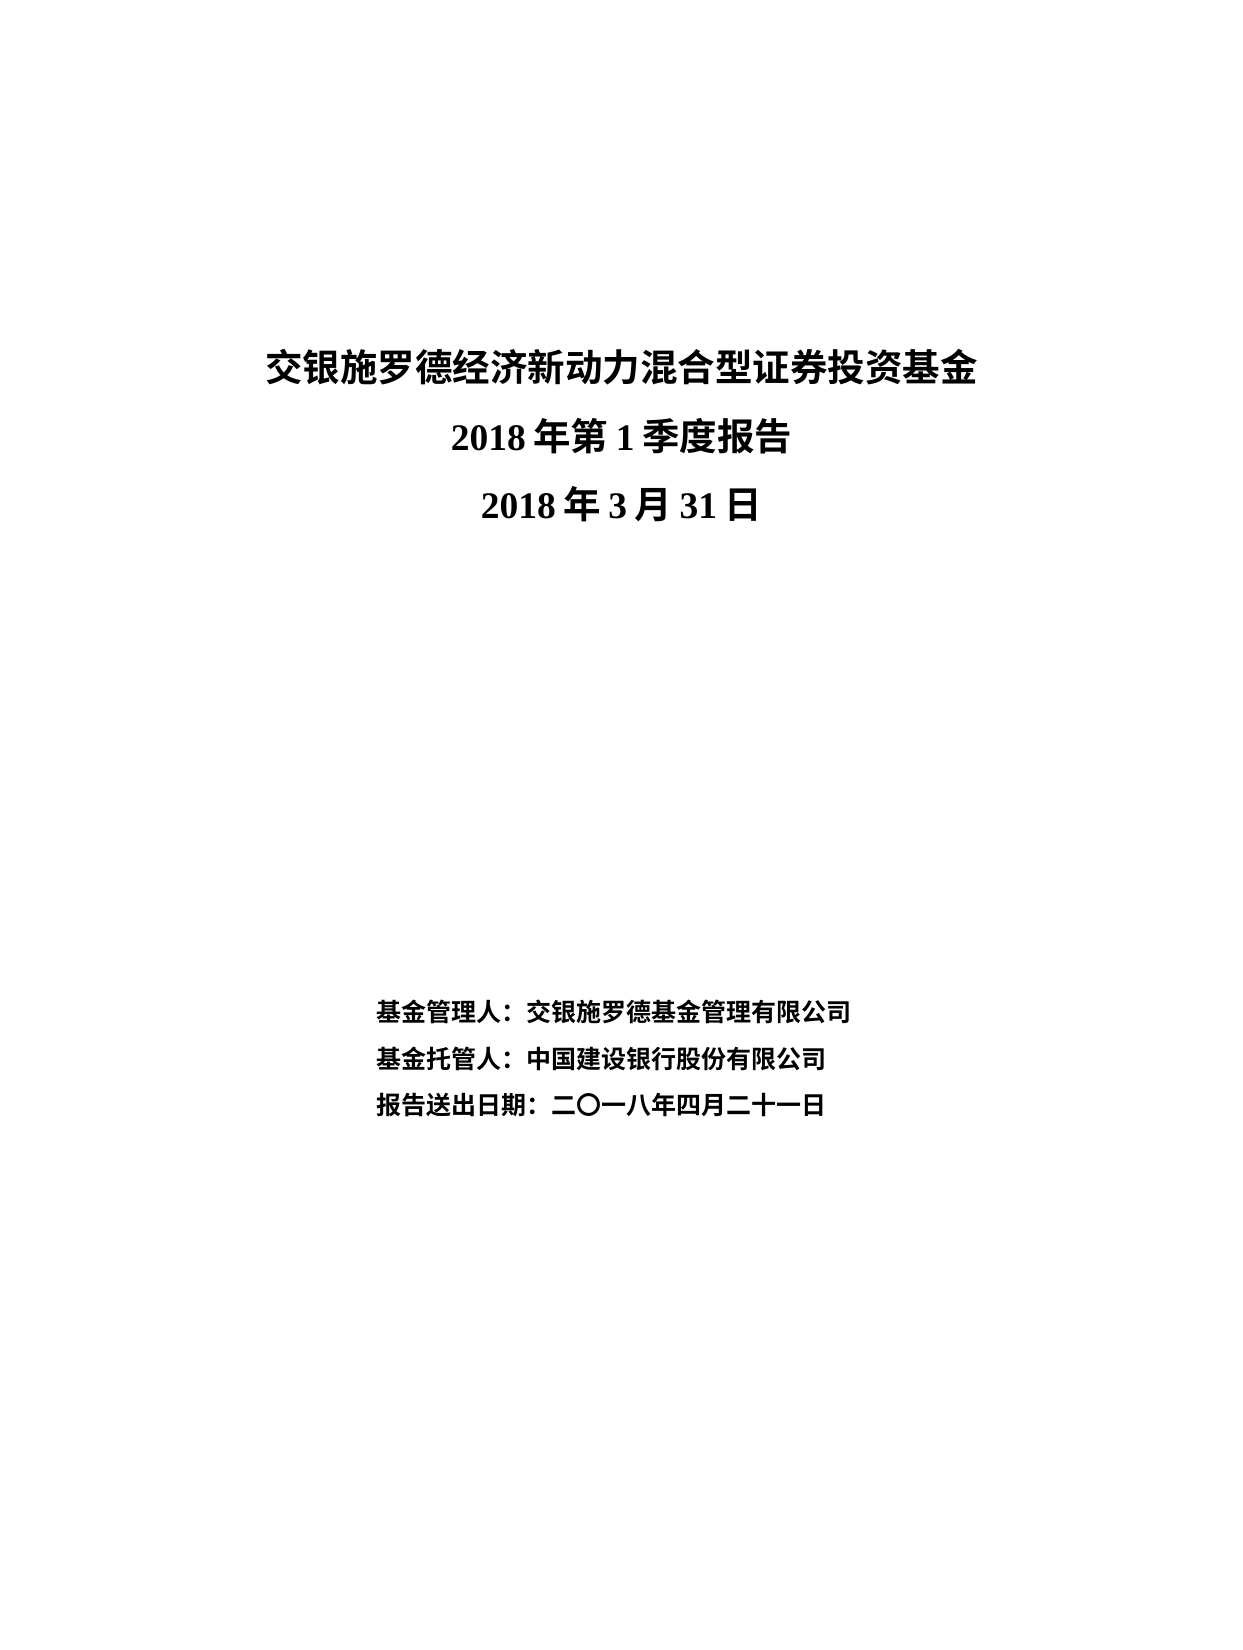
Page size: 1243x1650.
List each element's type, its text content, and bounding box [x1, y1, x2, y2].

text 基金托管人：中国建设银行股份有限公司 [150, 1039, 1092, 1075]
text 基金管理人：交银施罗德基金管理有限公司 [150, 993, 1092, 1029]
text 交银施罗德经济新动力混合型证券投资基金 [150, 338, 1092, 392]
text 2018年3月31日 [150, 474, 1092, 529]
text 2018年第1季度报告 [150, 406, 1092, 461]
text 报告送出日期：二〇一八年四月二十一日 [150, 1086, 1092, 1122]
